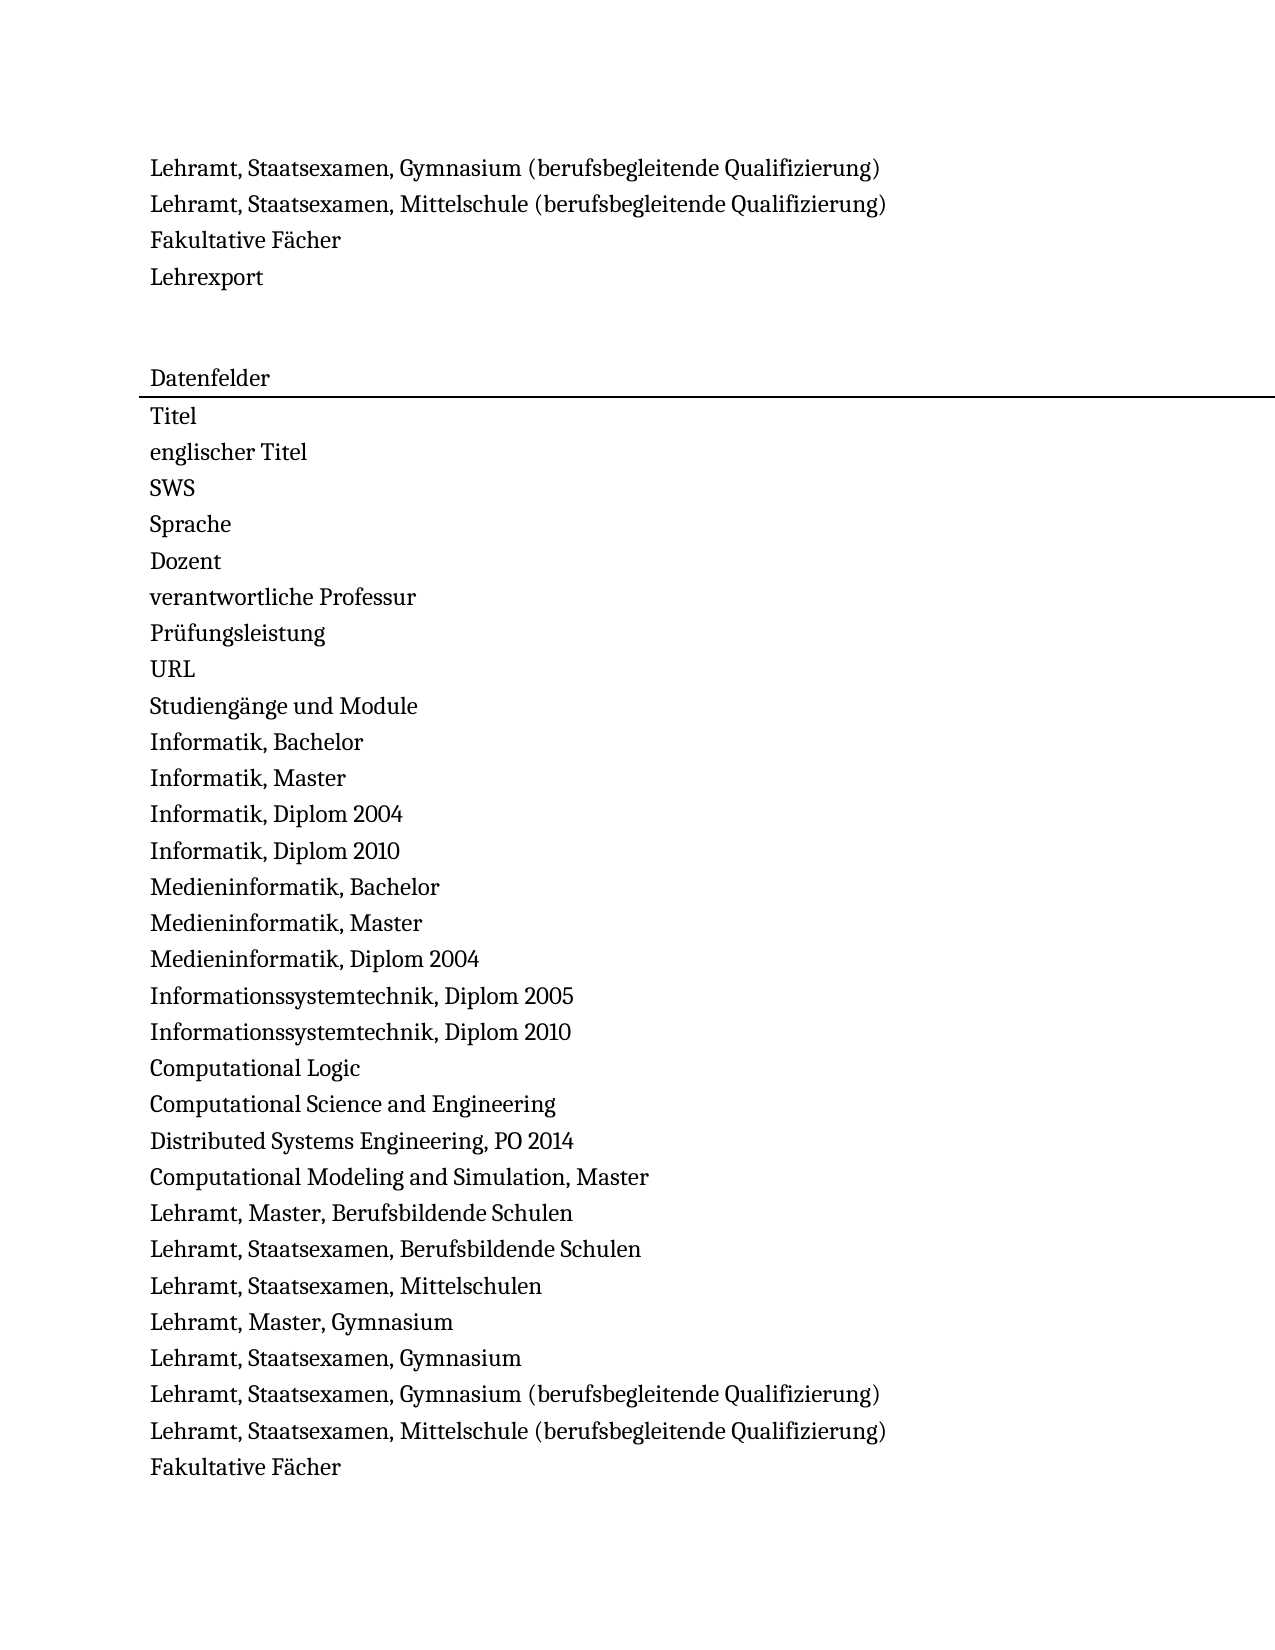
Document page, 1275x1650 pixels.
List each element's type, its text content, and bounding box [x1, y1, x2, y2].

table_cell verantwortliche Professur [139, 579, 1275, 615]
table_cell Computational Modeling and Simulation, Master [139, 1159, 1275, 1195]
table_cell Titel [139, 398, 1275, 434]
table_cell Lehramt, Staatsexamen, Mittelschule (berufsbegleitende Qualifizierung) [139, 186, 1275, 222]
table_cell Computational Science and Engineering [139, 1087, 1275, 1123]
table_header Datenfelder [139, 360, 1275, 396]
table_cell Dozent [139, 543, 1275, 579]
table_cell Informatik, Diplom 2010 [139, 833, 1275, 869]
table_cell SWS [139, 470, 1275, 507]
table_cell Medieninformatik, Master [139, 905, 1275, 942]
table_cell Lehramt, Staatsexamen, Mittelschule (berufsbegleitende Qualifizierung) [139, 1413, 1275, 1449]
table_cell Sprache [139, 507, 1275, 543]
table_cell englischer Titel [139, 434, 1275, 470]
table_cell Fakultative Fächer [139, 223, 1275, 259]
table_cell Medieninformatik, Bachelor [139, 869, 1275, 905]
table_cell Fakultative Fächer [139, 1449, 1275, 1485]
table_cell Lehramt, Master, Berufsbildende Schulen [139, 1195, 1275, 1232]
table_cell Informationssystemtechnik, Diplom 2010 [139, 1014, 1275, 1050]
table_cell Lehrexport [139, 259, 1275, 295]
table_cell Lehramt, Staatsexamen, Gymnasium (berufsbegleitende Qualifizierung) [139, 1377, 1275, 1413]
table_cell Medieninformatik, Diplom 2004 [139, 942, 1275, 978]
table_cell Prüfungsleistung [139, 615, 1275, 652]
table_cell Lehramt, Staatsexamen, Gymnasium [139, 1340, 1275, 1377]
table_cell Informatik, Bachelor [139, 724, 1275, 760]
table_cell Computational Logic [139, 1050, 1275, 1087]
table_cell Lehramt, Staatsexamen, Mittelschulen [139, 1268, 1275, 1304]
table_cell Informationssystemtechnik, Diplom 2005 [139, 978, 1275, 1014]
table_cell Lehramt, Master, Gymnasium [139, 1304, 1275, 1340]
table_cell Lehramt, Staatsexamen, Berufsbildende Schulen [139, 1232, 1275, 1268]
table_cell Studiengänge und Module [139, 688, 1275, 724]
table_cell Informatik, Master [139, 760, 1275, 797]
table_cell URL [139, 652, 1275, 688]
table_cell Distributed Systems Engineering, PO 2014 [139, 1123, 1275, 1159]
table_cell Informatik, Diplom 2004 [139, 797, 1275, 833]
table_cell Lehramt, Staatsexamen, Gymnasium (berufsbegleitende Qualifizierung) [139, 150, 1275, 186]
